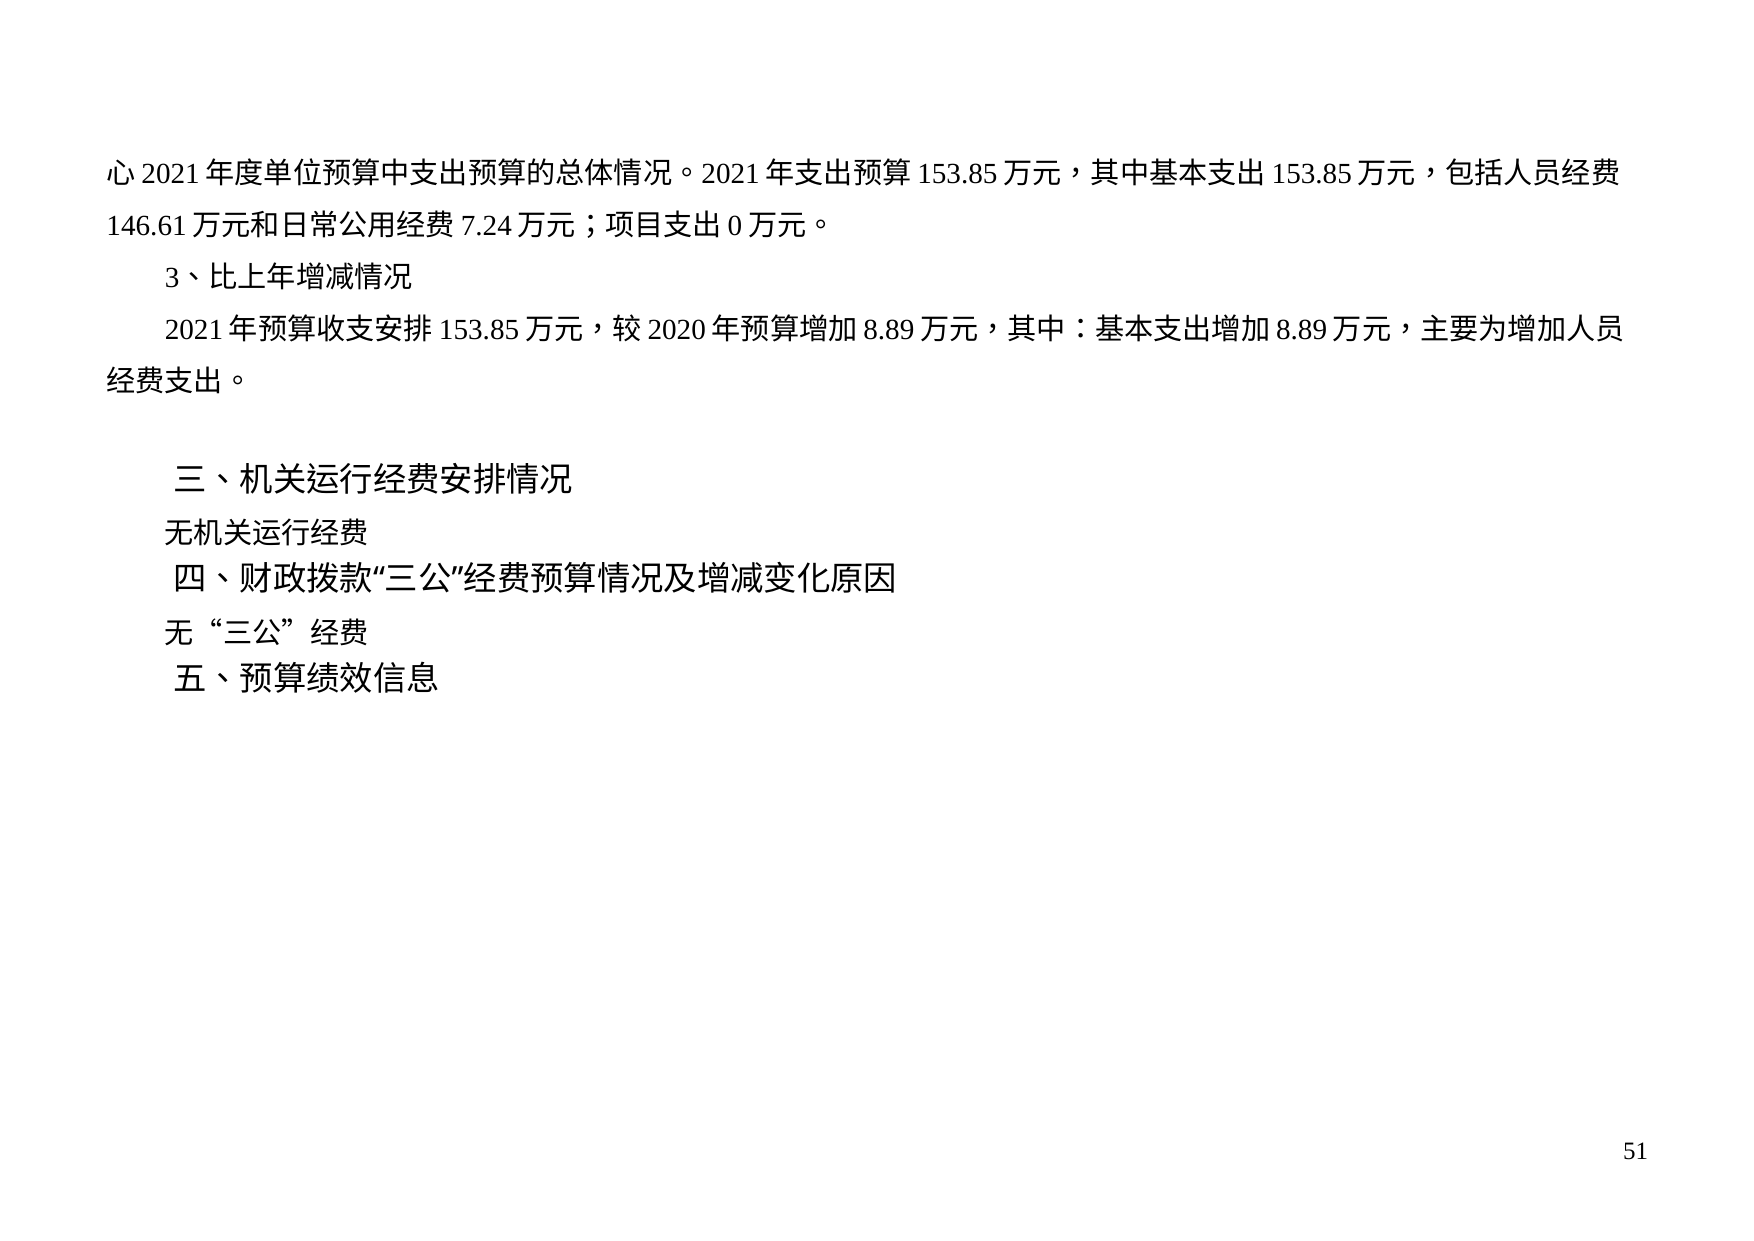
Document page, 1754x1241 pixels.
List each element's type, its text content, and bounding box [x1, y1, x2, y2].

text 3、比上年增减情况 [106, 246, 1648, 298]
text 三、机关运行经费安排情况 [106, 455, 1648, 501]
text 无机关运行经费 [106, 502, 1648, 554]
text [106, 142, 1648, 246]
text 五、预算绩效信息 [106, 654, 1648, 700]
text 2021年预算收支安排153.85万元，较2020年预算增加8.89万元，其中：基本支出增加8.89万元，主要为增加人员经费支出。 [106, 298, 1648, 402]
text 无“三公”经费 [106, 601, 1648, 653]
text 四、财政拨款“三公”经费预算情况及增减变化原因 [106, 555, 1648, 600]
